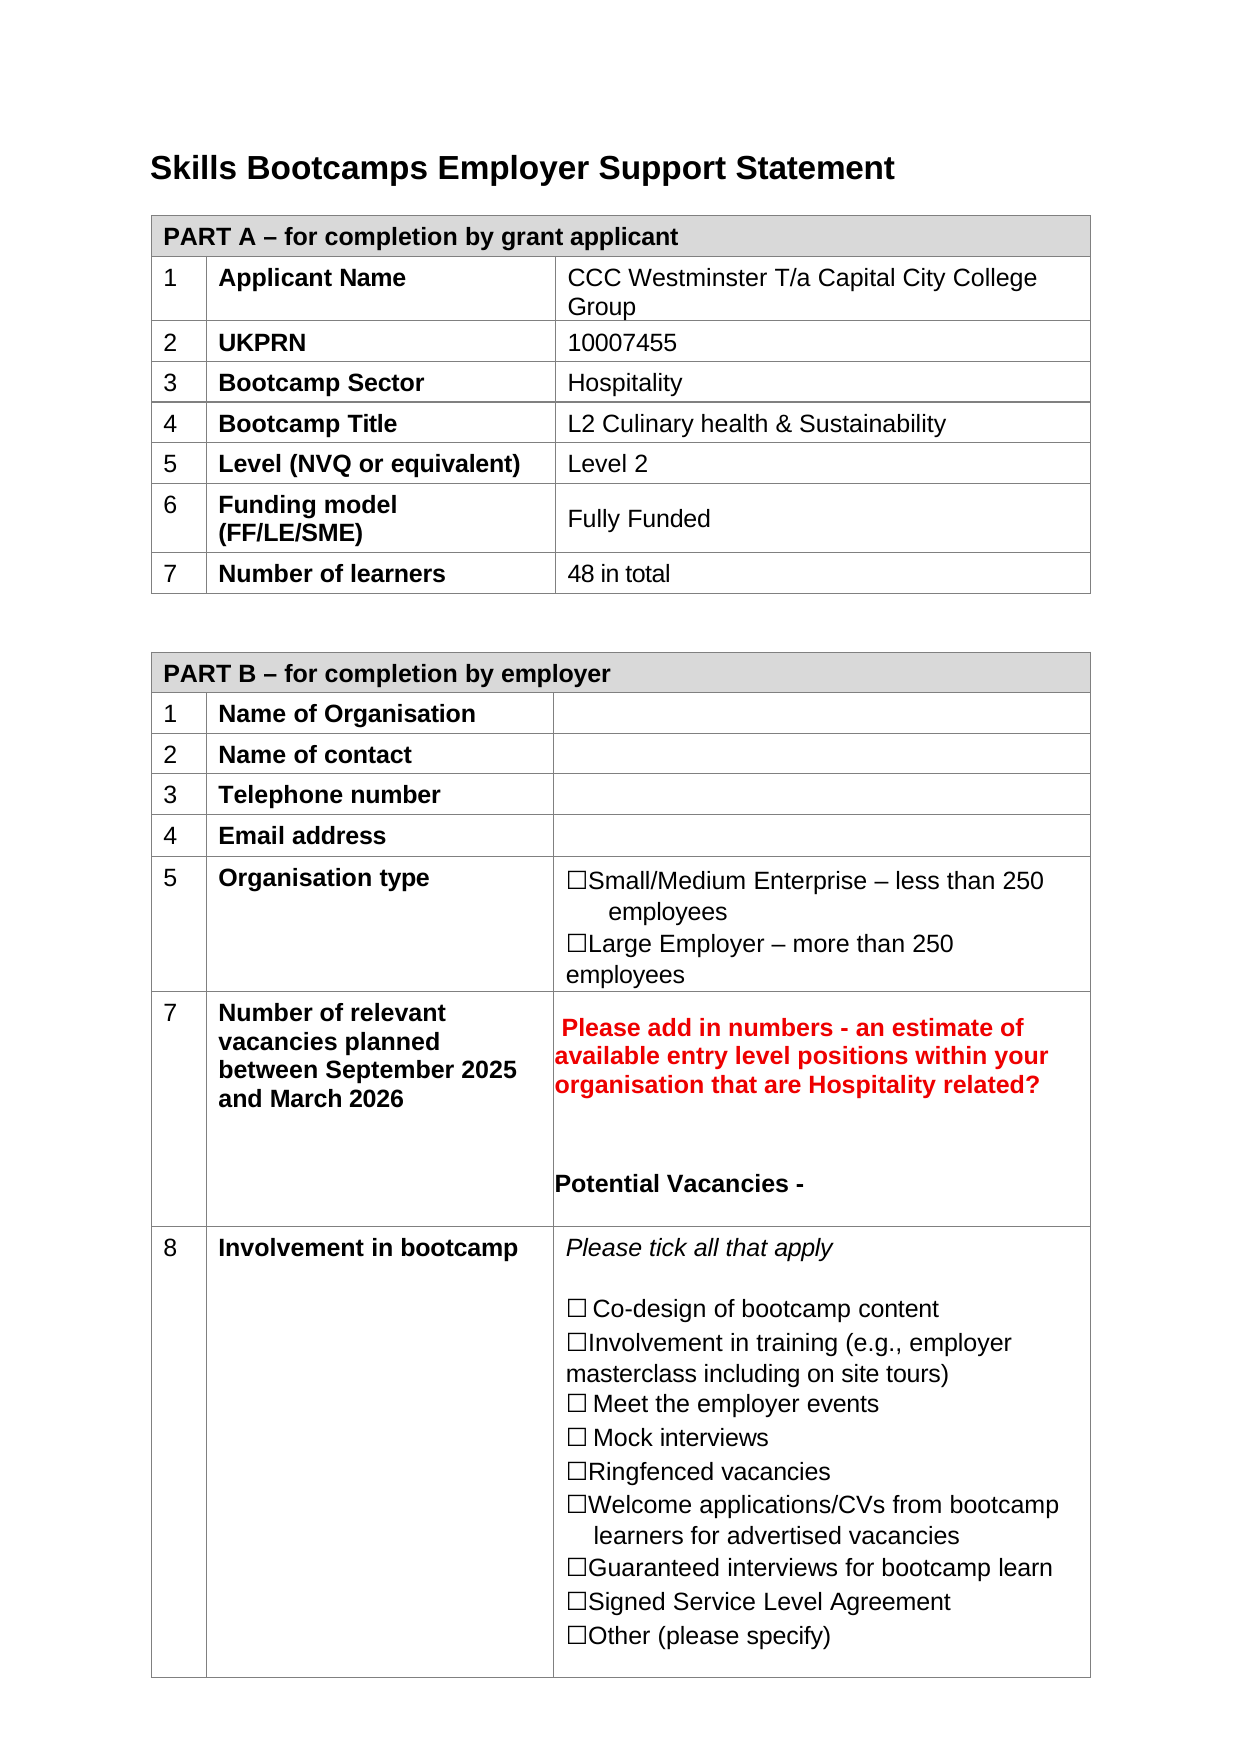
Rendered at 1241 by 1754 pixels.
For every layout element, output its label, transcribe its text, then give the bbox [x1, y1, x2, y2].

table_cell Organisation type [207, 857, 553, 991]
table_cell Fully Funded [556, 484, 1090, 552]
table_cell [554, 774, 1090, 814]
table_cell UKPRN [207, 321, 555, 361]
table_cell Bootcamp Title [207, 403, 555, 442]
table_cell Please add in numbers - an estimate of available entry level positions within your organisation that are Hospitality related? Potential Vacancies - [554, 992, 1090, 1226]
table_cell Name of Organisation [207, 693, 553, 733]
table_cell Level (NVQ or equivalent) [207, 443, 555, 482]
table_cell Email address [207, 815, 553, 856]
table_cell 48 in total [556, 553, 1090, 592]
table_cell 5 [152, 857, 206, 991]
table_cell 4 [152, 815, 206, 856]
table_cell CCC Westminster T/a Capital City College Group [556, 257, 1090, 320]
table_cell [554, 815, 1090, 856]
table_header PART A – for completion by grant applicant [152, 216, 1090, 256]
table_cell 8 [152, 1227, 206, 1677]
table_cell Involvement in bootcamp [207, 1227, 553, 1677]
table_cell 1 [152, 693, 206, 733]
table_cell 3 [152, 362, 206, 401]
table_cell Funding model (FF/LE/SME) [207, 484, 555, 552]
table_cell [554, 693, 1090, 733]
table_cell Number of relevant vacancies planned between September 2025 and March 2026 [207, 992, 553, 1226]
table_cell Applicant Name [207, 257, 555, 320]
table_cell Please tick all that apply Co-design of bootcamp content Involvement in training (e.g., employer masterclass including on site tours) Meet the employer events Mock interviews Ringfenced vacancies Welcome applications/CVs from bootcamp learners for advertised vacancies Guaranteed interviews for bootcamp learn Signed Service Level Agreement Other (please specify) [554, 1227, 1090, 1677]
table_cell Name of contact [207, 734, 553, 773]
table_cell 10007455 [556, 321, 1090, 361]
text Skills Bootcamps Employer Support Statement [150, 148, 1103, 186]
table_header PART B – for completion by employer [152, 653, 1090, 692]
table_cell 5 [152, 443, 206, 482]
table_cell 7 [152, 992, 206, 1226]
table_cell Number of learners [207, 553, 555, 592]
table_cell 2 [152, 734, 206, 773]
table_cell Telephone number [207, 774, 553, 814]
table_cell Bootcamp Sector [207, 362, 555, 401]
table_cell 3 [152, 774, 206, 814]
table_cell Small/Medium Enterprise – less than 250 employees Large Employer – more than 250 employees [554, 857, 1090, 991]
table_cell [554, 734, 1090, 773]
table_cell 1 [152, 257, 206, 320]
table_cell 7 [152, 553, 206, 592]
table_cell Hospitality [556, 362, 1090, 401]
table_cell 6 [152, 484, 206, 552]
table_cell 4 [152, 403, 206, 442]
table_cell Level 2 [556, 443, 1090, 482]
table_cell L2 Culinary health & Sustainability [556, 403, 1090, 442]
table_cell 2 [152, 321, 206, 361]
